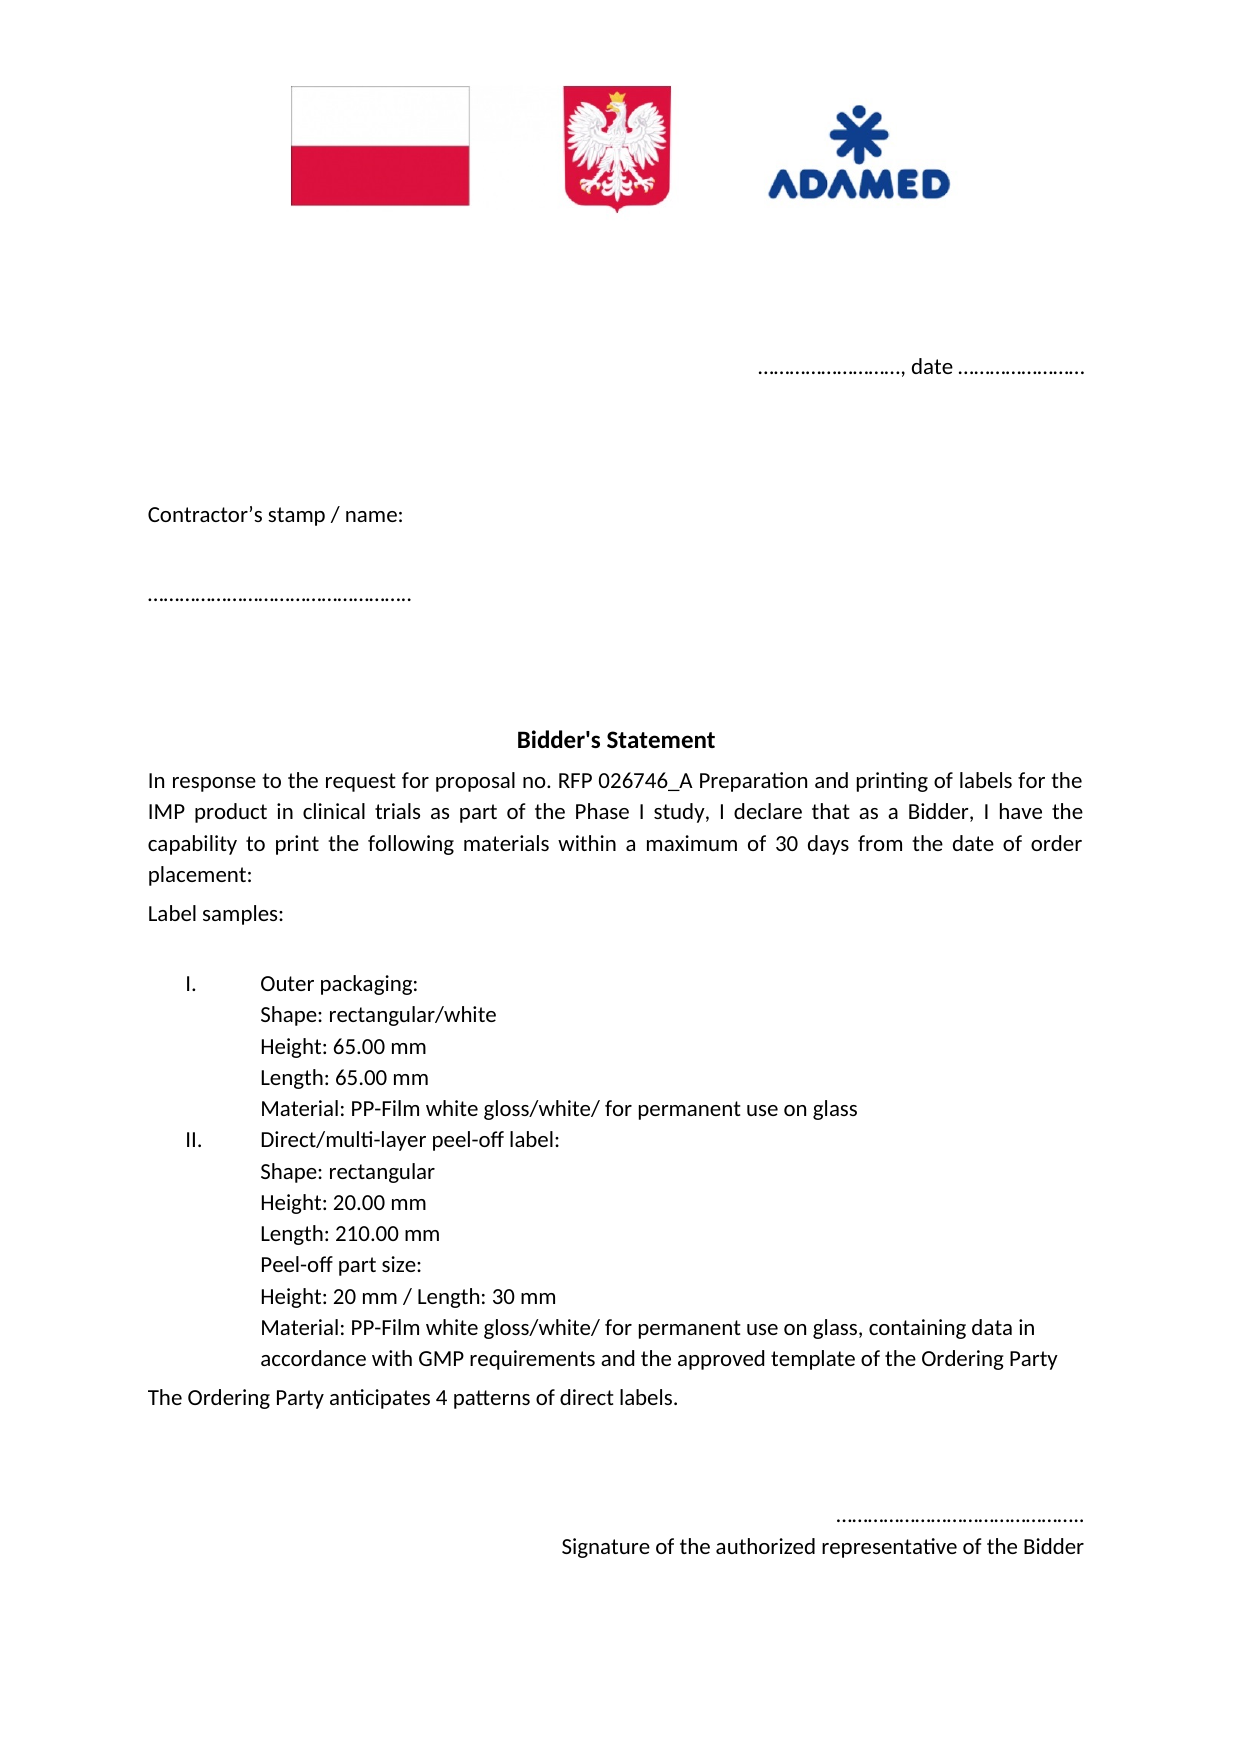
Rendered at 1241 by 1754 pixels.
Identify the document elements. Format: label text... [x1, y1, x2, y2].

text Contractor’s stamp / name: [148, 497, 1085, 528]
text ………………………, date …………………… [148, 349, 1085, 411]
text The Ordering Party anticipates 4 patterns of direct labels. [148, 1380, 1085, 1411]
text In response to the request for proposal no. RFP 026746_A Preparation and printing of labels for the IMP product in clinical trials as part of the Phase I study, I declare that as a Bidder, I have the capability to print the following materials within a maximum of 30 days from the date of order placement: [148, 763, 1085, 888]
list Outer packaging: Shape: rectangular/white Height: 65.00 mm Length: 65.00 mm Material: PP-Film white gloss/white/ for permanent use on glass [185, 966, 1085, 1122]
list Direct/multi-layer peel-off label: Shape: rectangular Height: 20.00 mm Length: 210.00 mm Peel-off part size: Height: 20 mm / Length: 30 mm Material: PP-Film white gloss/white/ for permanent use on glass, containing data in accordance with GMP requirements and the approved template of the Ordering Party [185, 1122, 1085, 1372]
text ……………………………………….. Signature of the authorized representative of the Bidder [148, 1497, 1085, 1560]
picture [265, 73, 975, 231]
text Bidder's Statement [148, 724, 1085, 755]
text ………………………………………….. [148, 575, 1085, 607]
text Label samples: [148, 896, 1085, 958]
